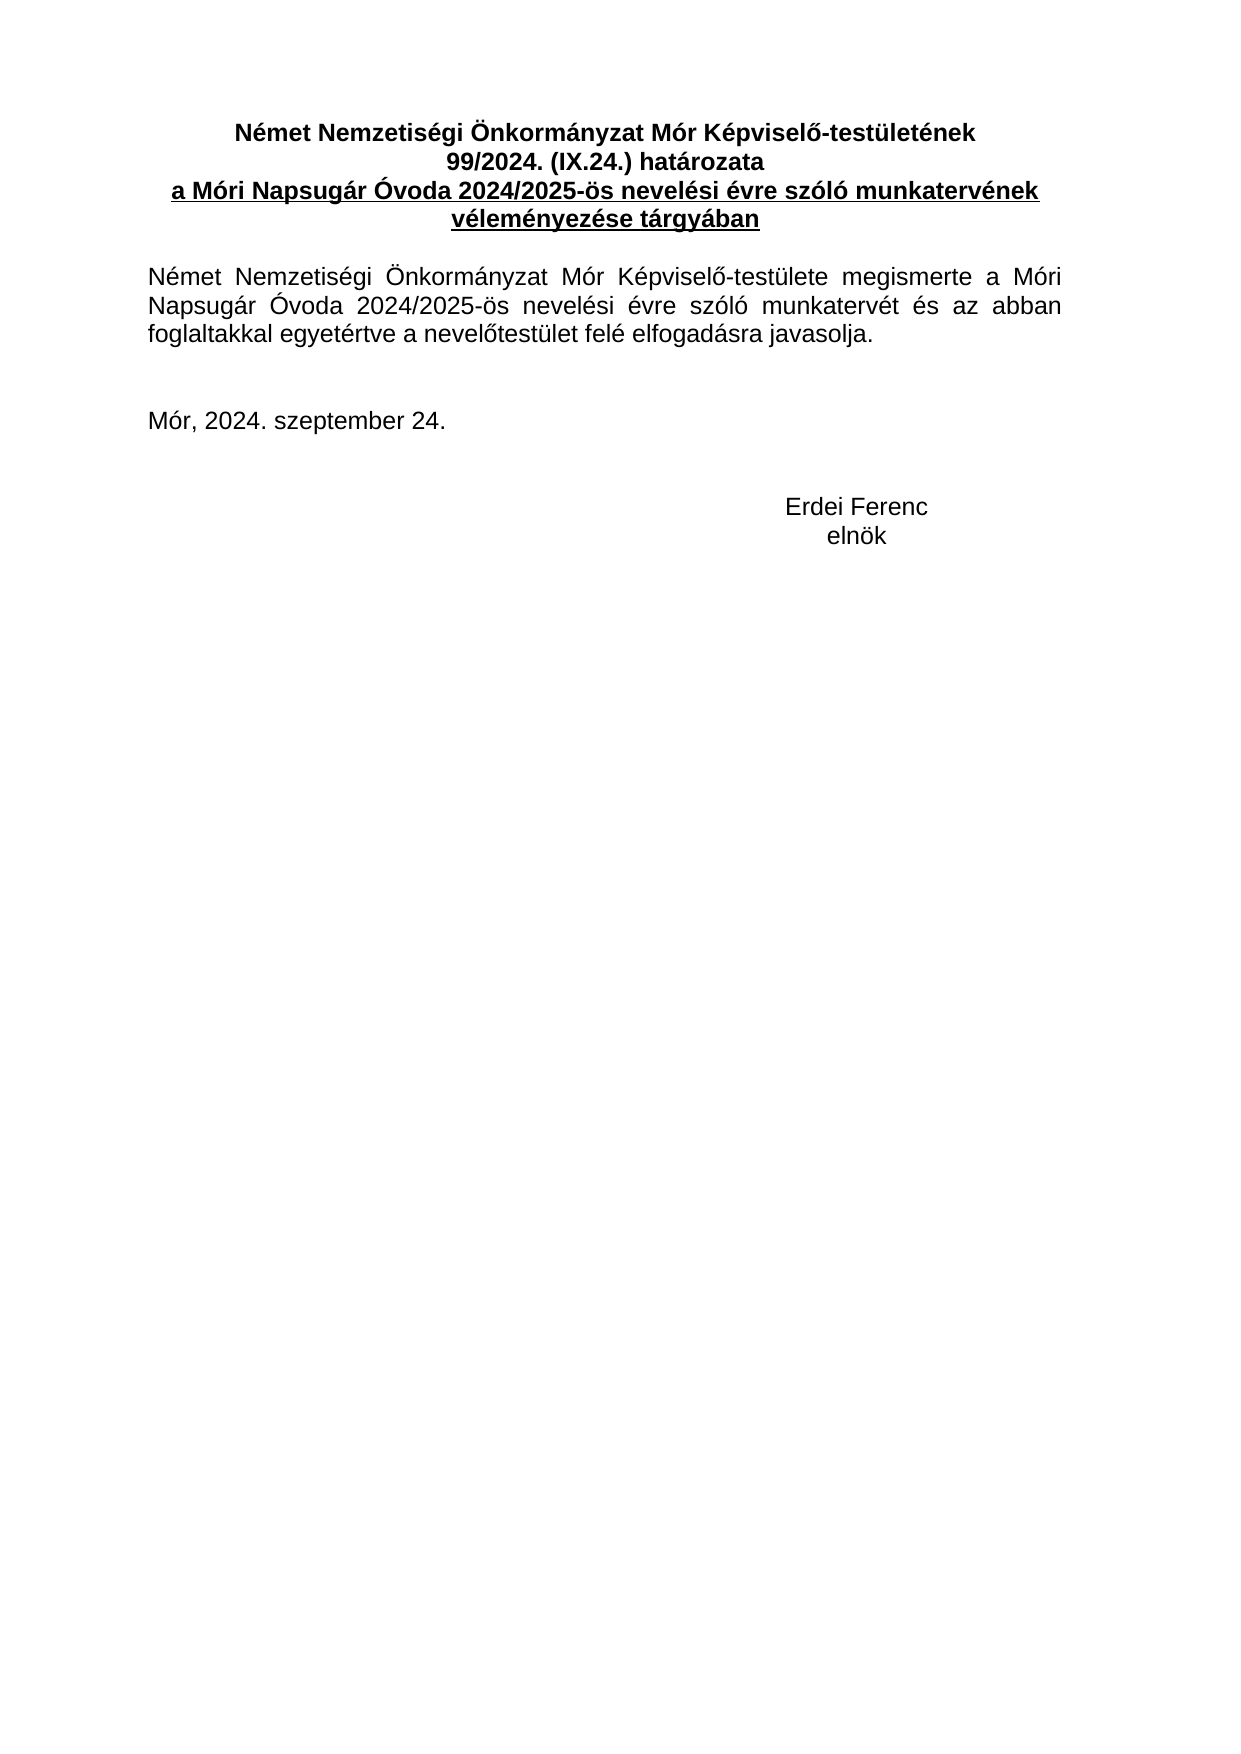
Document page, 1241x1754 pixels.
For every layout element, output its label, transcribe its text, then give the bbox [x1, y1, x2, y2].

text a Móri Napsugár Óvoda 2024/2025-ös nevelési évre szóló munkatervének véleményezése tárgyában [148, 176, 1063, 233]
text 99/2024. (IX.24.) határozata [148, 147, 1063, 176]
text Német Nemzetiségi Önkormányzat Mór Képviselő-testülete megismerte a Móri Napsugár Óvoda 2024/2025-ös nevelési évre szóló munkatervét és az abban foglaltakkal egyetértve a nevelőtestület felé elfogadásra javasolja. [148, 262, 1063, 348]
text Erdei Ferenc [148, 492, 1063, 521]
text Német Nemzetiségi Önkormányzat Mór Képviselő-testületének [148, 118, 1063, 147]
text Mór, 2024. szeptember 24. [148, 406, 1063, 434]
text elnök [148, 521, 1063, 549]
